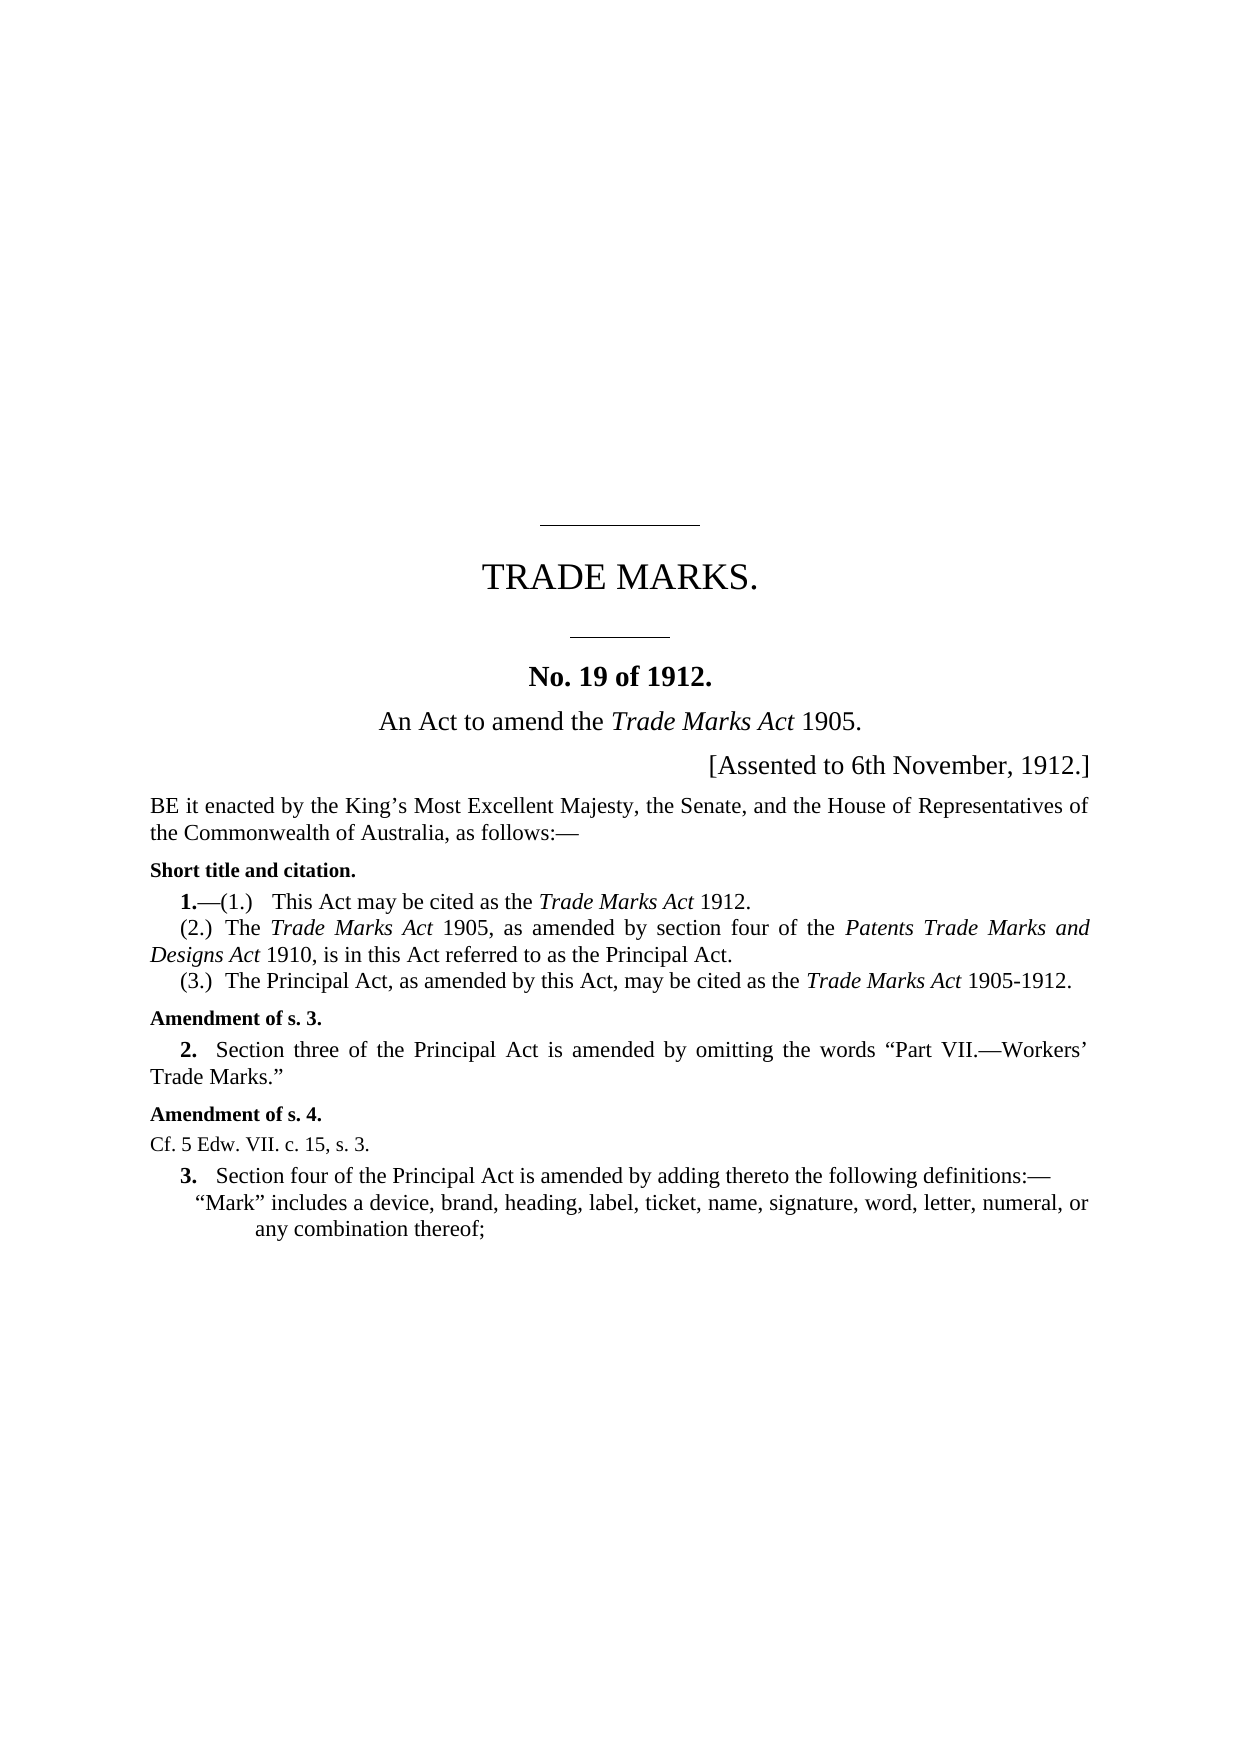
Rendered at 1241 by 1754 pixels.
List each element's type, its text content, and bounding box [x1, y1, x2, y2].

text TRADE MARKS. [150, 554, 1090, 598]
text Cf. 5 Edw. VII. c. 15, s. 3. [150, 1132, 1090, 1156]
text [Assented to 6th November, 1912.] [150, 749, 1090, 780]
text Short title and citation. [150, 858, 1090, 882]
text Amendment of s. 3. [150, 1006, 1090, 1030]
text “Mark” includes a device, brand, heading, label, ticket, name, signature, word, letter, numeral, or any combination thereof; [195, 1188, 1090, 1241]
text 1.—(1.) This Act may be cited as the Trade Marks Act 1912. [150, 888, 1090, 914]
text 2. Section three of the Principal Act is amended by omitting the words “Part VII.—Workers’ Trade Marks.” [150, 1036, 1090, 1089]
text 3. Section four of the Principal Act is amended by adding thereto the following definitions:— [150, 1162, 1090, 1188]
text An Act to amend the Trade Marks Act 1905. [150, 705, 1090, 736]
text (2.) The Trade Marks Act 1905, as amended by section four of the Patents Trade Marks and Designs Act 1910, is in this Act referred to as the Principal Act. [150, 914, 1090, 967]
text (3.) The Principal Act, as amended by this Act, may be cited as the Trade Marks Act 1905-1912. [150, 967, 1090, 993]
text No. 19 of 1912. [150, 659, 1090, 693]
text Amendment of s. 4. [150, 1102, 1090, 1126]
text BE it enacted by the King’s Most Excellent Majesty, the Senate, and the House of Representatives of the Commonwealth of Australia, as follows:— [150, 793, 1090, 845]
